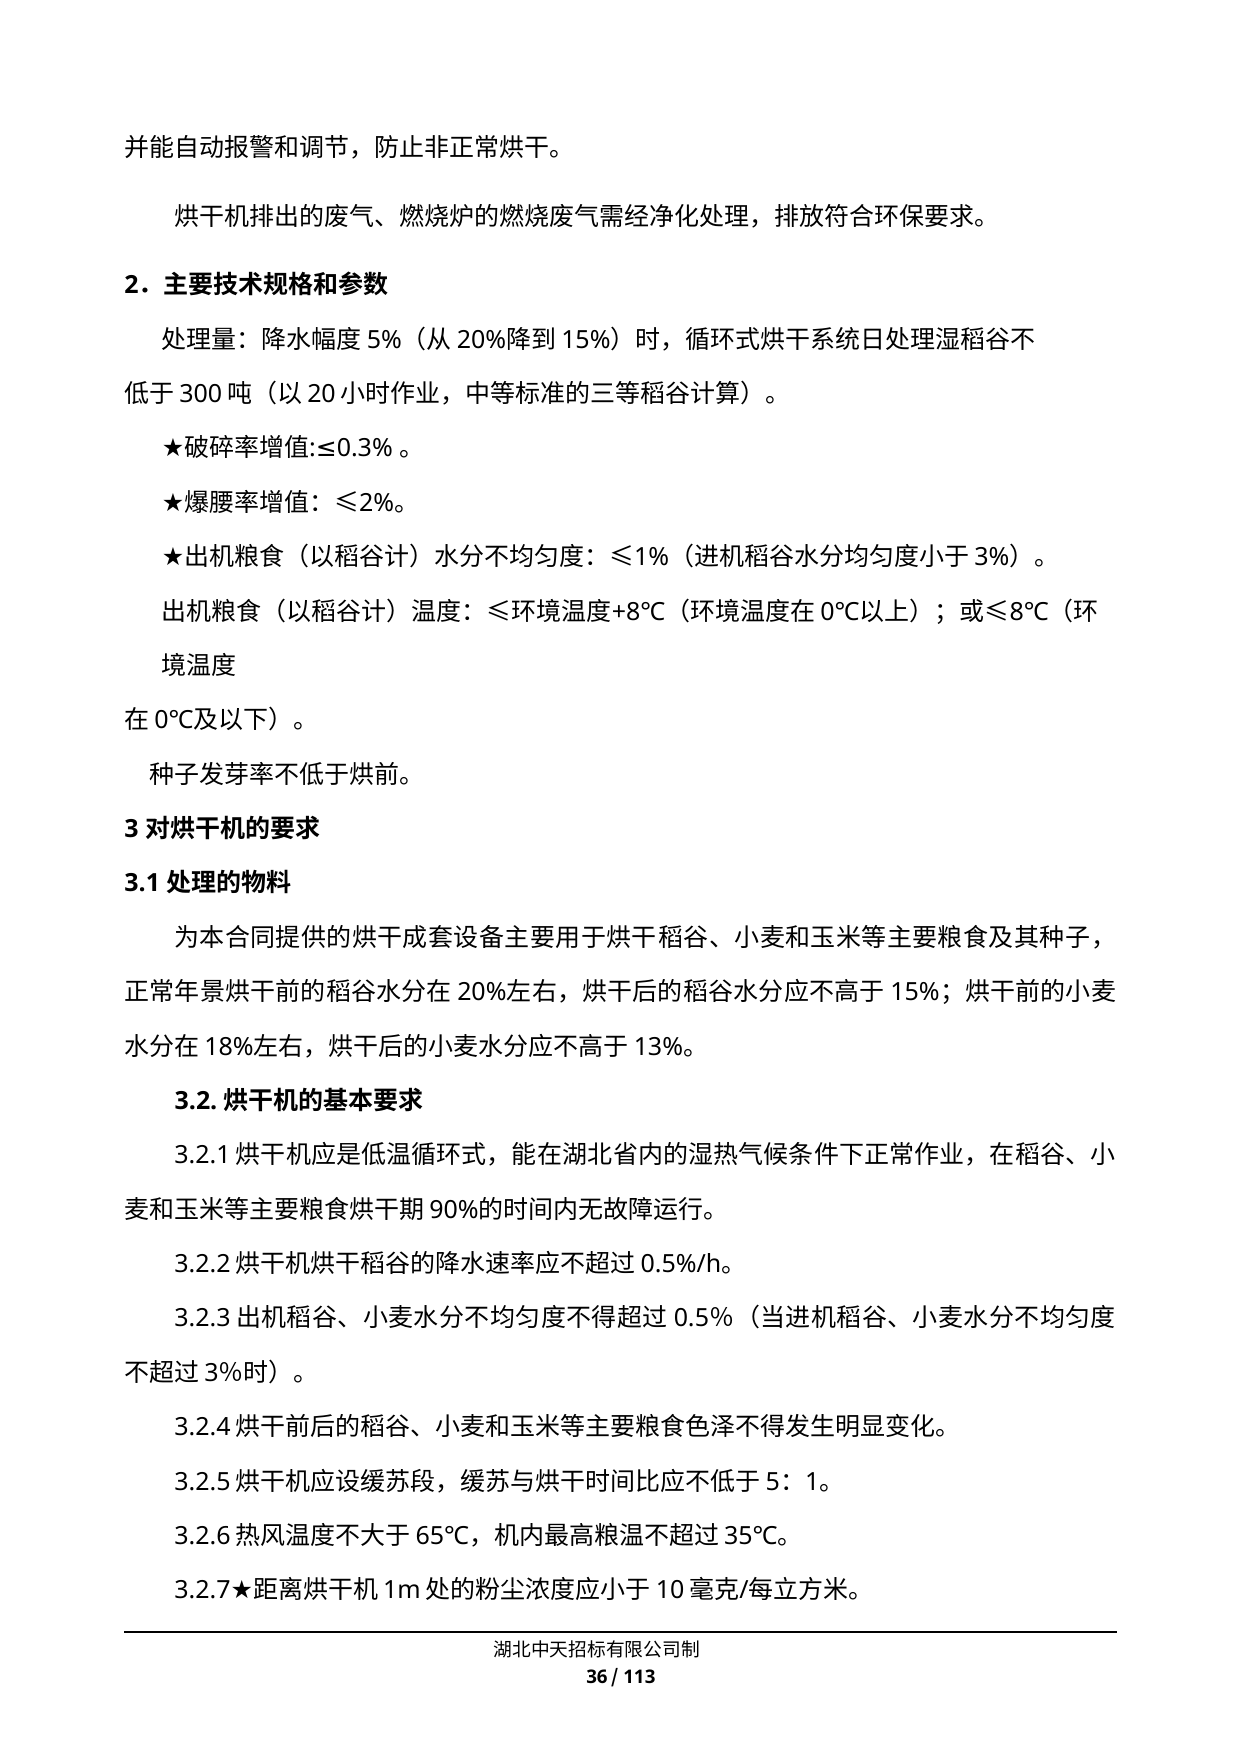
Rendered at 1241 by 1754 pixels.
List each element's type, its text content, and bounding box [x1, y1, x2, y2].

text 烘干机排出的废气、燃烧炉的燃烧废气需经净化处理，排放符合环保要求。 [124, 182, 1116, 247]
text ★破碎率增值:≤0.3% 。 [162, 428, 1116, 464]
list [124, 127, 1116, 163]
text 3.2.2烘干机烘干稻谷的降水速率应不超过0.5%/h。 [124, 1243, 1116, 1280]
text ★爆腰率增值：≤2%。 [162, 482, 1116, 518]
text ★出机粮食（以稻谷计）水分不均匀度：≤1%（进机稻谷水分均匀度小于3%）。 [162, 537, 1116, 573]
text 种子发芽率不低于烘前。 [124, 754, 1116, 790]
text 低于300吨（以20小时作业，中等标准的三等稻谷计算）。 [124, 373, 1116, 410]
text 3.2.3出机稻谷、小麦水分不均匀度不得超过0.5％（当进机稻谷、小麦水分不均匀度不超过3％时）。 [124, 1298, 1116, 1388]
text 3 对烘干机的要求 [124, 808, 1116, 845]
text 2．主要技术规格和参数 [124, 265, 1116, 301]
text 3.1 处理的物料 [124, 863, 1116, 899]
text 在0℃及以下）。 [124, 700, 1116, 736]
text 3.2.7★距离烘干机1m处的粉尘浓度应小于10毫克/每立方米。 [124, 1570, 1131, 1606]
text 为本合同提供的烘干成套设备主要用于烘干稻谷、小麦和玉米等主要粮食及其种子，正常年景烘干前的稻谷水分在20%左右，烘干后的稻谷水分应不高于15%；烘干前的小麦水分在18%左右，烘干后的小麦水分应不高于13%。 [124, 917, 1116, 1062]
text 出机粮食（以稻谷计）温度：≤环境温度+8℃（环境温度在0℃以上）；或≤8℃（环境温度 [162, 591, 1116, 682]
text 3.2.1烘干机应是低温循环式，能在湖北省内的湿热气候条件下正常作业，在稻谷、小麦和玉米等主要粮食烘干期90%的时间内无故障运行。 [124, 1135, 1116, 1225]
text 3.2.5烘干机应设缓苏段，缓苏与烘干时间比应不低于5：1。 [124, 1461, 1116, 1497]
text 3.2. 烘干机的基本要求 [124, 1080, 1116, 1117]
text 3.2.4烘干前后的稻谷、小麦和玉米等主要粮食色泽不得发生明显变化。 [124, 1407, 1116, 1443]
text 处理量：降水幅度5%（从20%降到15%）时，循环式烘干系统日处理湿稻谷不 [162, 319, 1116, 355]
text 3.2.6热风温度不大于65℃，机内最高粮温不超过35℃。 [124, 1515, 1116, 1552]
